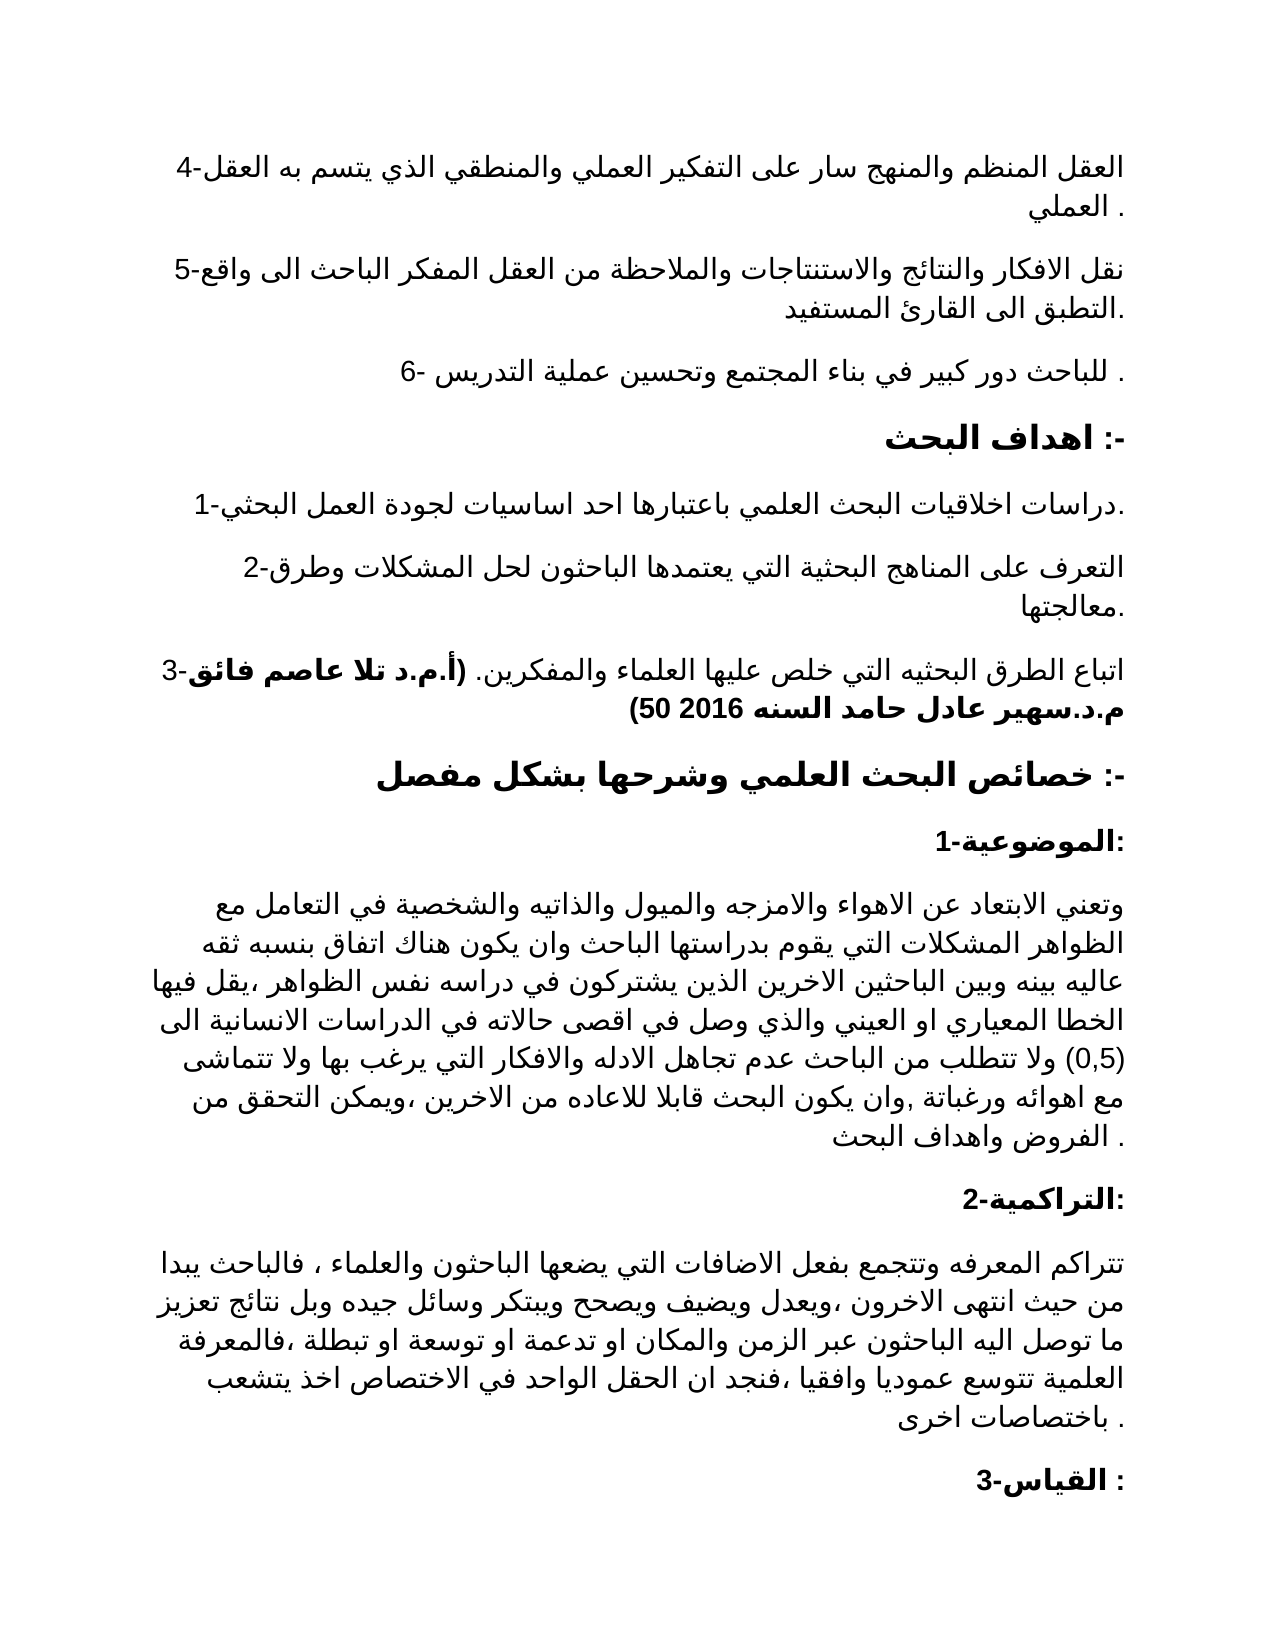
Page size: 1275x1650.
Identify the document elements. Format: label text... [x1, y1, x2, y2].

text وتعني الابتعاد عن الاهواء والامزجه والميول والذاتيه والشخصية في التعامل مع الظواهر المشكلات التي يقوم بدراستها الباحث وان يكون هناك اتفاق بنسبه ثقه عاليه بينه وبين الباحثين الاخرين الذين يشتركون في دراسه نفس الظواهر ،يقل فيها الخطا المعياري او العيني والذي وصل في اقصى حالاته في الدراسات الانسانية الى (0,5) ولا تتطلب من الباحث عدم تجاهل الادله والافكار التي يرغب بها ولا تتماشى مع اهوائه ورغباتة ,وان يكون البحث قابلا للاعاده من الاخرين ،ويمكن التحقق من الفروض واهداف البحث . [150, 887, 1125, 1152]
text 2-التعرف على المناهج البحثية التي يعتمدها الباحثون لحل المشكلات وطرق معالجتها. [150, 550, 1125, 622]
text 4-العقل المنظم والمنهج سار على التفكير العملي والمنطقي الذي يتسم به العقل العملي . [150, 150, 1125, 222]
text 3-اتباع الطرق البحثيه التي خلص عليها العلماء والمفكرين. (أ.م.د تلا عاصم فائق م.د.سهير عادل حامد السنه 2016 50) [150, 652, 1125, 724]
text اهداف البحث :- [150, 418, 1125, 456]
text تتراكم المعرفه وتتجمع بفعل الاضافات التي يضعها الباحثون والعلماء ، فالباحث يبدا من حيث انتهى الاخرون ،ويعدل ويضيف ويصحح ويبتكر وسائل جيده وبل نتائج تعزيز ما توصل اليه الباحثون عبر الزمن والمكان او تدعمة او توسعة او تبطلة ،فالمعرفة العلمية تتوسع عموديا وافقيا ،فنجد ان الحقل الواحد في الاختصاص اخذ يتشعب باختصاصات اخرى . [150, 1246, 1125, 1433]
text 5-نقل الافكار والنتائج والاستنتاجات والملاحظة من العقل المفكر الباحث الى واقع التطبق الى القارئ المستفيد. [150, 252, 1125, 324]
text 1-دراسات اخلاقيات البحث العلمي باعتبارها احد اساسيات لجودة العمل البحثي. [150, 487, 1125, 520]
text 6- للباحث دور كبير في بناء المجتمع وتحسين عملية التدريس . [150, 354, 1125, 388]
text 2-التراكمية: [150, 1182, 1125, 1216]
text خصائص البحث العلمي وشرحها بشكل مفصل :- [150, 754, 1125, 793]
text 1-الموضوعية: [150, 824, 1125, 857]
text 3-القياس : [150, 1463, 1125, 1497]
